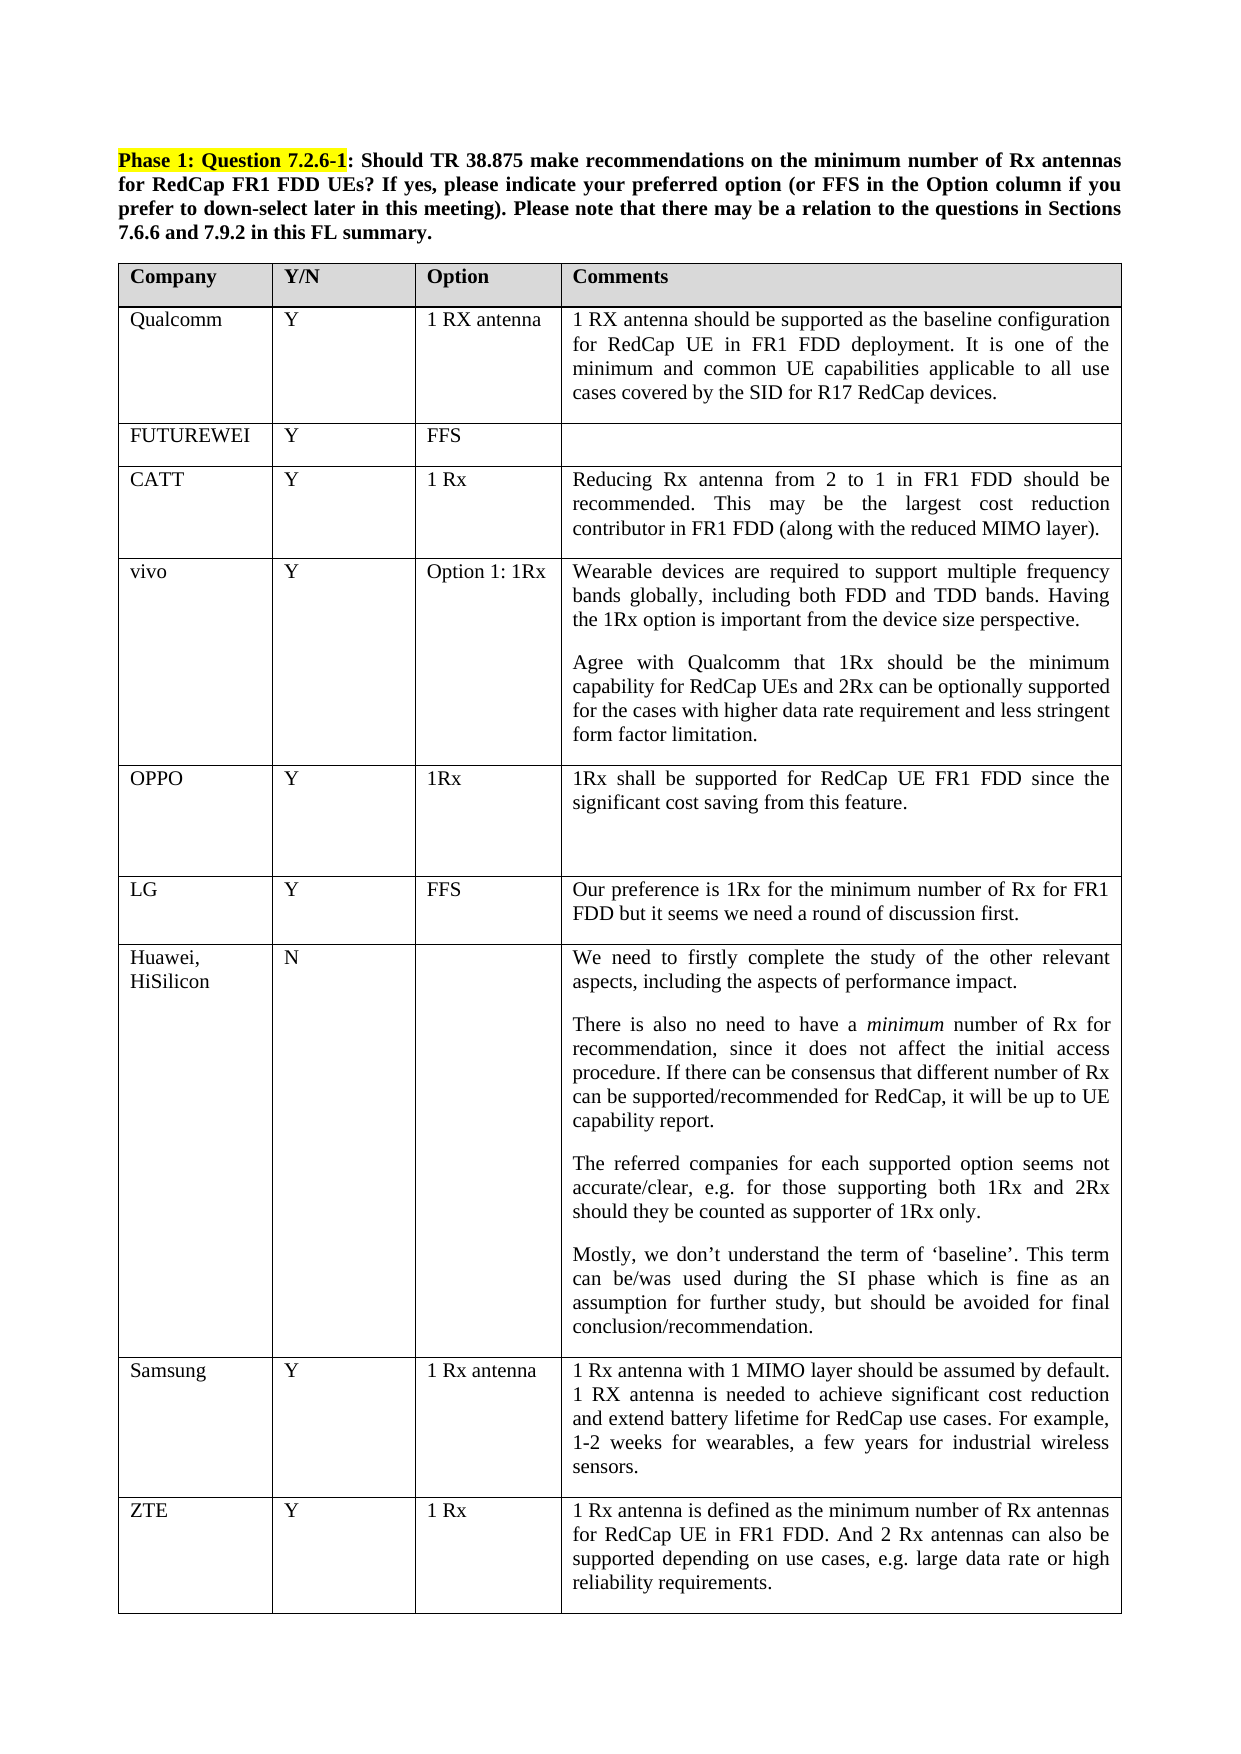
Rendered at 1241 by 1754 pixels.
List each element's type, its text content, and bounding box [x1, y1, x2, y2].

table_cell 1 RX antenna [416, 308, 561, 422]
table_cell Huawei, HiSilicon [119, 945, 272, 1357]
table_cell Our preference is 1Rx for the minimum number of Rx for FR1 FDD but it seems we need a round of discussion first. [562, 877, 1121, 944]
table_cell Qualcomm [119, 308, 272, 422]
table_cell 1 RX antenna should be supported as the baseline configuration for RedCap UE in FR1 FDD deployment. It is one of the minimum and common UE capabilities applicable to all use cases covered by the SID for R17 RedCap devices. [562, 308, 1121, 422]
table_cell vivo [119, 559, 272, 765]
table_cell Y [273, 1358, 415, 1497]
table_cell Wearable devices are required to support multiple frequency bands globally, including both FDD and TDD bands. Having the 1Rx option is important from the device size perspective. Agree with Qualcomm that 1Rx should be the minimum capability for RedCap UEs and 2Rx can be optionally supported for the cases with higher data rate requirement and less stringent form factor limitation. [562, 559, 1121, 765]
table_cell Y [273, 467, 415, 558]
table_cell Y [273, 308, 415, 422]
table_cell Y [273, 424, 415, 466]
table_cell Y [273, 877, 415, 944]
table_cell CATT [119, 467, 272, 558]
text Phase 1: Question 7.2.6-1: Should TR 38.875 make recommendations on the minimum number of Rx antennas for RedCap FR1 FDD UEs? If yes, please indicate your preferred option (or FFS in the Option column if you prefer to down-select later in this meeting). Please note that there may be a relation to the questions in Sections 7.6.6 and 7.9.2 in this FL summary. [118, 147, 1122, 244]
table_cell Option 1: 1Rx [416, 559, 561, 765]
table_cell We need to firstly complete the study of the other relevant aspects, including the aspects of performance impact. There is also no need to have a minimum number of Rx for recommendation, since it does not affect the initial access procedure. If there can be consensus that different number of Rx can be supported/recommended for RedCap, it will be up to UE capability report. The referred companies for each supported option seems not accurate/clear, e.g. for those supporting both 1Rx and 2Rx should they be counted as supporter of 1Rx only. Mostly, we don’t understand the term of ‘baseline’. This term can be/was used during the SI phase which is fine as an assumption for further study, but should be avoided for final conclusion/recommendation. [562, 945, 1121, 1357]
table_cell 1 Rx [416, 467, 561, 558]
table_cell [416, 945, 561, 1357]
table_cell Reducing Rx antenna from 2 to 1 in FR1 FDD should be recommended. This may be the largest cost reduction contributor in FR1 FDD (along with the reduced MIMO layer). [562, 467, 1121, 558]
table_header Y/N [273, 264, 415, 306]
table_cell 1 Rx antenna with 1 MIMO layer should be assumed by default. 1 RX antenna is needed to achieve significant cost reduction and extend battery lifetime for RedCap use cases. For example, 1-2 weeks for wearables, a few years for industrial wireless sensors. [562, 1358, 1121, 1497]
table_cell N [273, 945, 415, 1357]
table_cell 1Rx [416, 766, 561, 876]
table_header Company [119, 264, 272, 306]
table_cell Y [273, 1498, 415, 1613]
table_cell FFS [416, 877, 561, 944]
table_cell FUTUREWEI [119, 424, 272, 466]
table_cell Samsung [119, 1358, 272, 1497]
table_cell OPPO [119, 766, 272, 876]
table_cell ZTE [119, 1498, 272, 1613]
table_cell 1 Rx antenna is defined as the minimum number of Rx antennas for RedCap UE in FR1 FDD. And 2 Rx antennas can also be supported depending on use cases, e.g. large data rate or high reliability requirements. [562, 1498, 1121, 1613]
table_header Option [416, 264, 561, 306]
table_cell 1 Rx [416, 1498, 561, 1613]
table_header Comments [562, 264, 1121, 306]
table_cell Y [273, 766, 415, 876]
table_cell Y [273, 559, 415, 765]
table_cell 1Rx shall be supported for RedCap UE FR1 FDD since the significant cost saving from this feature. [562, 766, 1121, 876]
table_cell [562, 424, 1121, 466]
table_cell LG [119, 877, 272, 944]
table_cell FFS [416, 424, 561, 466]
table_cell 1 Rx antenna [416, 1358, 561, 1497]
